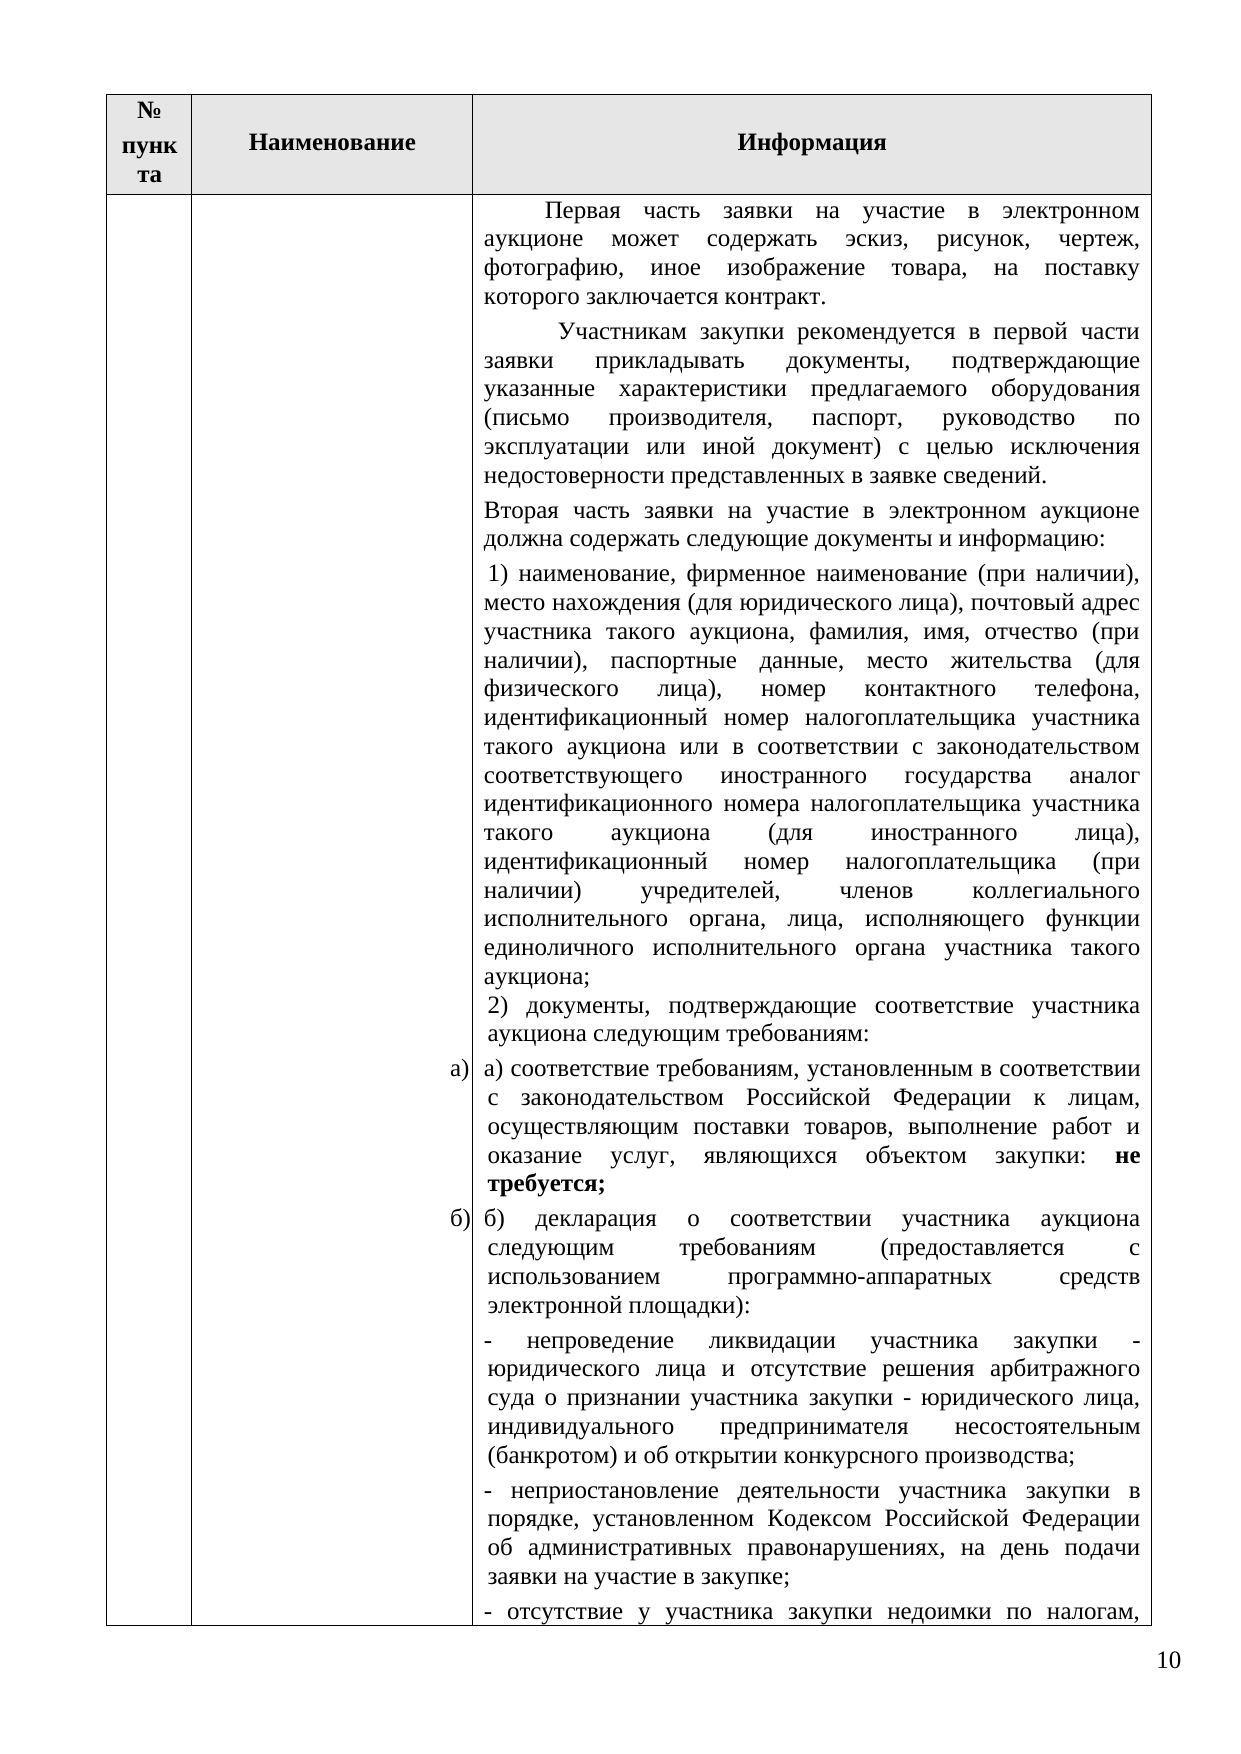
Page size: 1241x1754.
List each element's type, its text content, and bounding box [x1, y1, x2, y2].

table_header № пункта [107, 95, 191, 194]
table_header Информация [473, 95, 1151, 194]
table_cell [192, 195, 472, 1625]
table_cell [473, 195, 1151, 1625]
table_header Наименование [192, 95, 472, 194]
table_cell [107, 195, 191, 1625]
